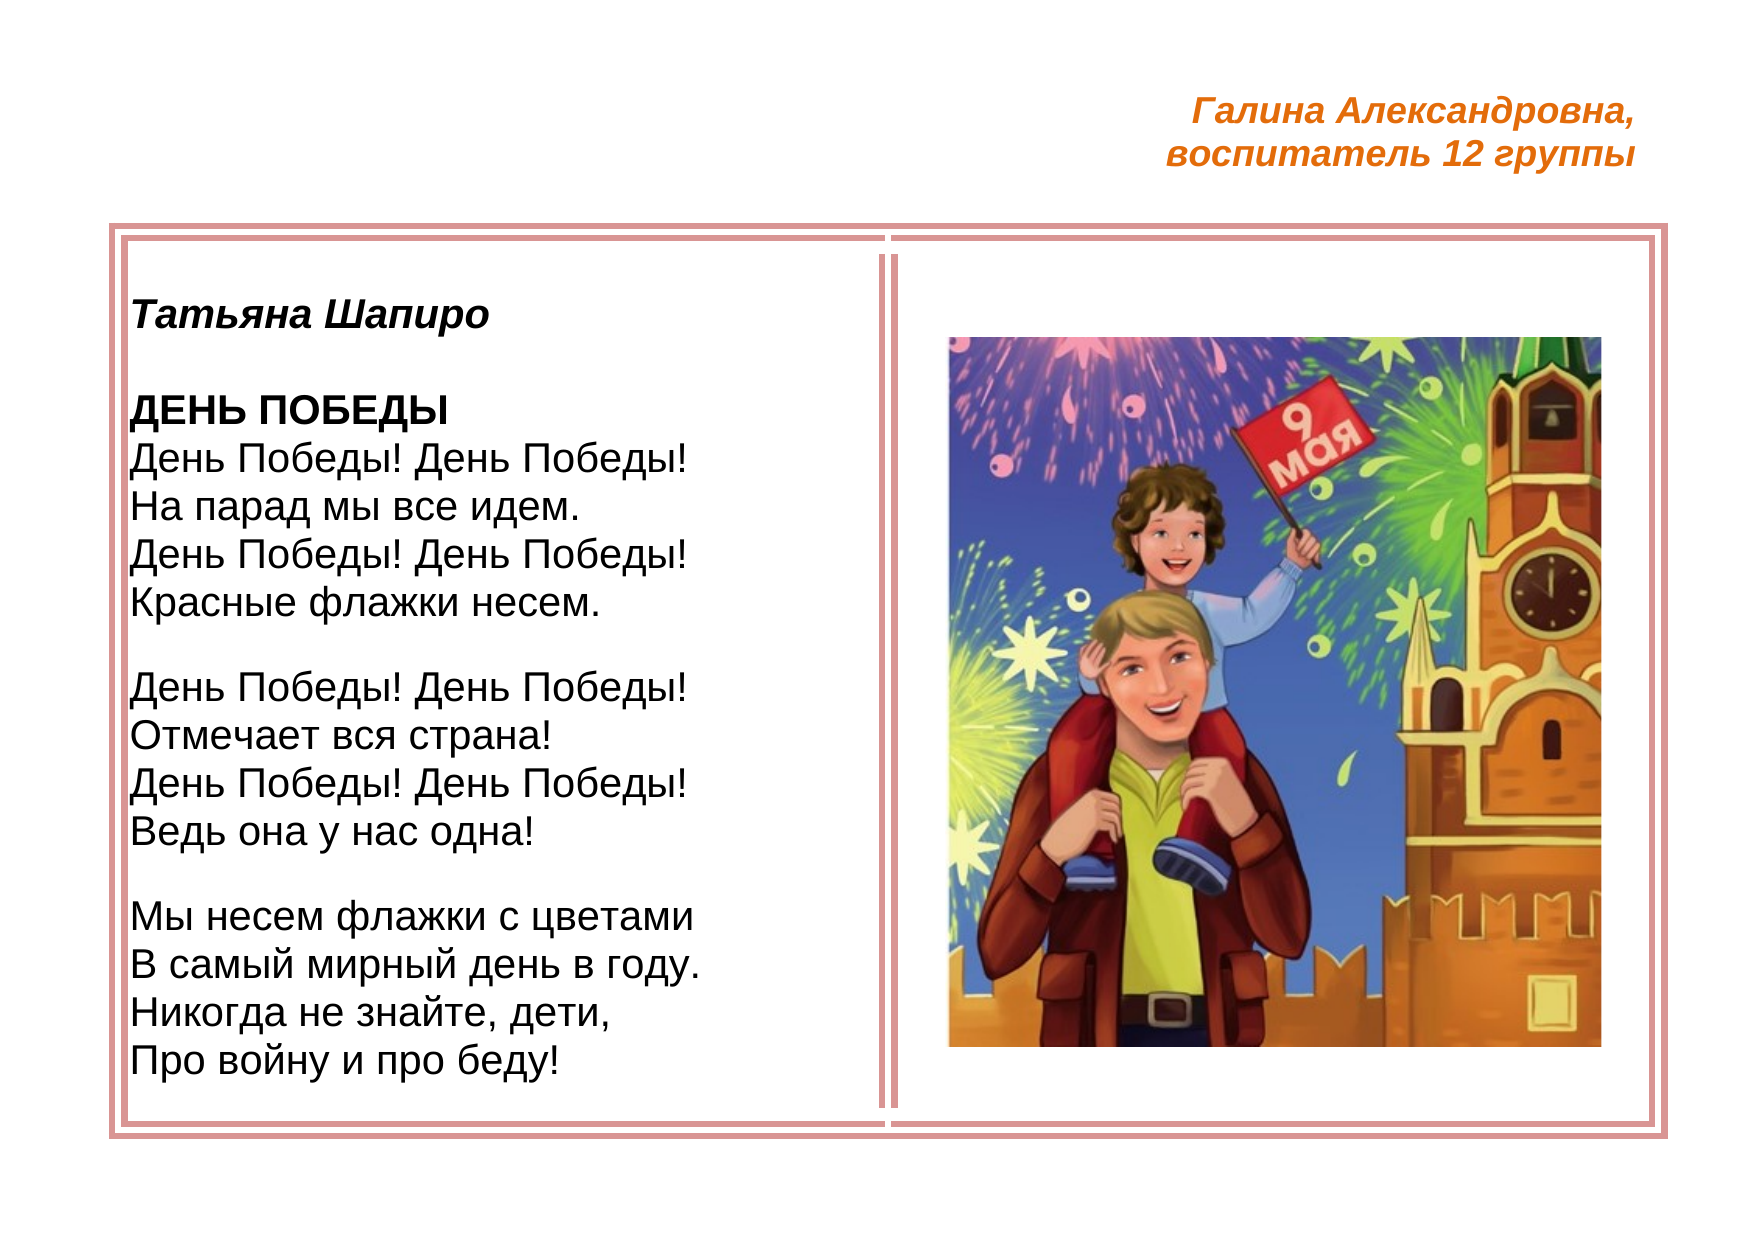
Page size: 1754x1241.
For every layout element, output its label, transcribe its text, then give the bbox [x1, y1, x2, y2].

picture [945, 337, 1602, 1047]
text воспитатель 12 группы [118, 132, 1636, 175]
text Галина Александровна, [118, 88, 1636, 132]
table_header [888, 229, 1658, 1121]
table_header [118, 229, 888, 1121]
